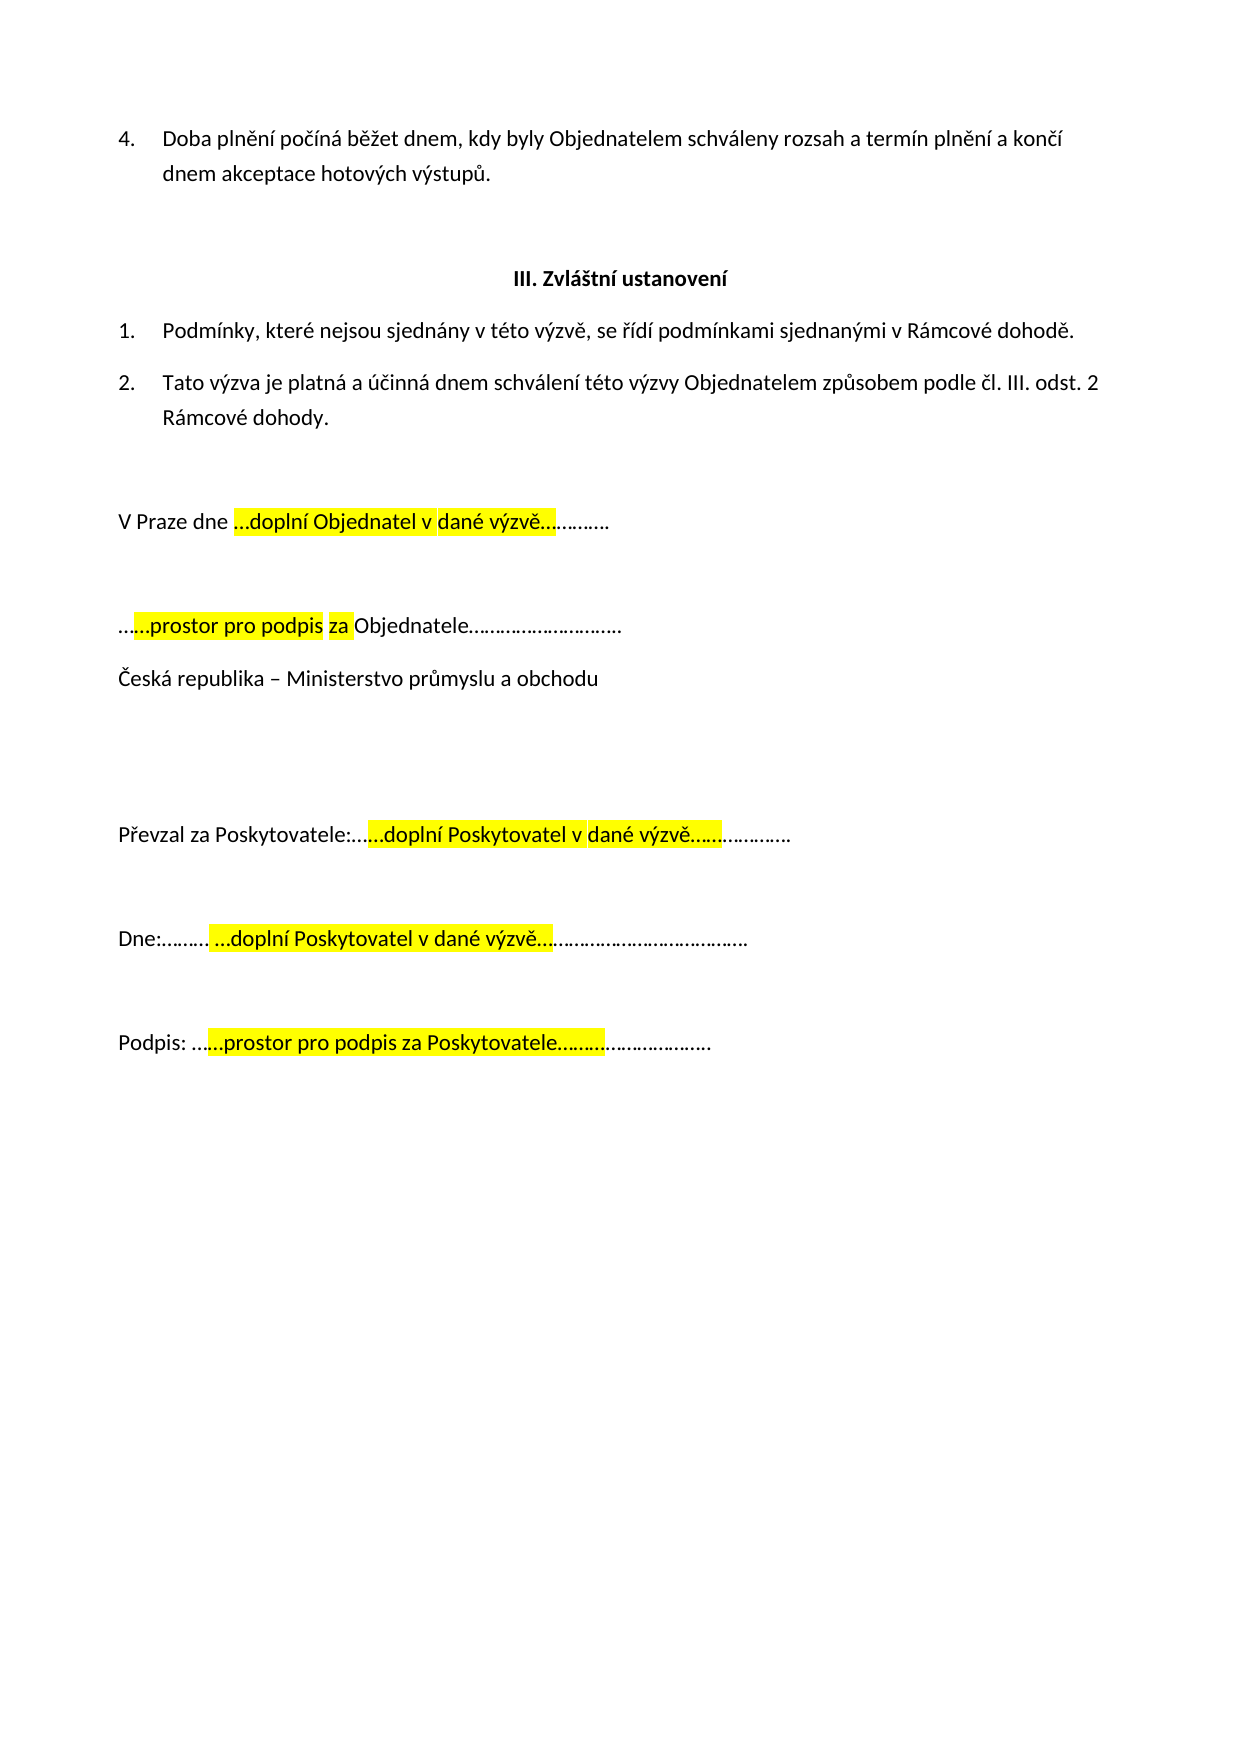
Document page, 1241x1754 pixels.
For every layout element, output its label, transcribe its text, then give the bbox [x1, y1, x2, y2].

list Podmínky, které nejsou sjednány v této výzvě, se řídí podmínkami sjednanými v Rámcové dohodě. [118, 310, 1122, 345]
text III. Zvláštní ustanovení [118, 258, 1122, 293]
text Česká republika – Ministerstvo průmyslu a obchodu [118, 658, 1122, 693]
list Doba plnění počíná běžet dnem, kdy byly Objednatelem schváleny rozsah a termín plnění a končí dnem akceptace hotových výstupů. [118, 118, 1122, 189]
text V Praze dne …doplní Objednatel v dané výzvě…………. [118, 501, 1122, 537]
text Podpis: ……prostor pro podpis za Poskytovatele……………………….. [118, 1022, 1122, 1058]
text ……prostor pro podpis za Objednatele……………………….. [118, 606, 1122, 641]
text Dne:……… …doplní Poskytovatel v dané výzvě…………………………………. [118, 918, 1122, 953]
text Převzal za Poskytovatele:……doplní Poskytovatel v dané výzvě………………. [118, 814, 1122, 849]
list Tato výzva je platná a účinná dnem schválení této výzvy Objednatelem způsobem podle čl. III. odst. 2 Rámcové dohody. [118, 362, 1122, 433]
